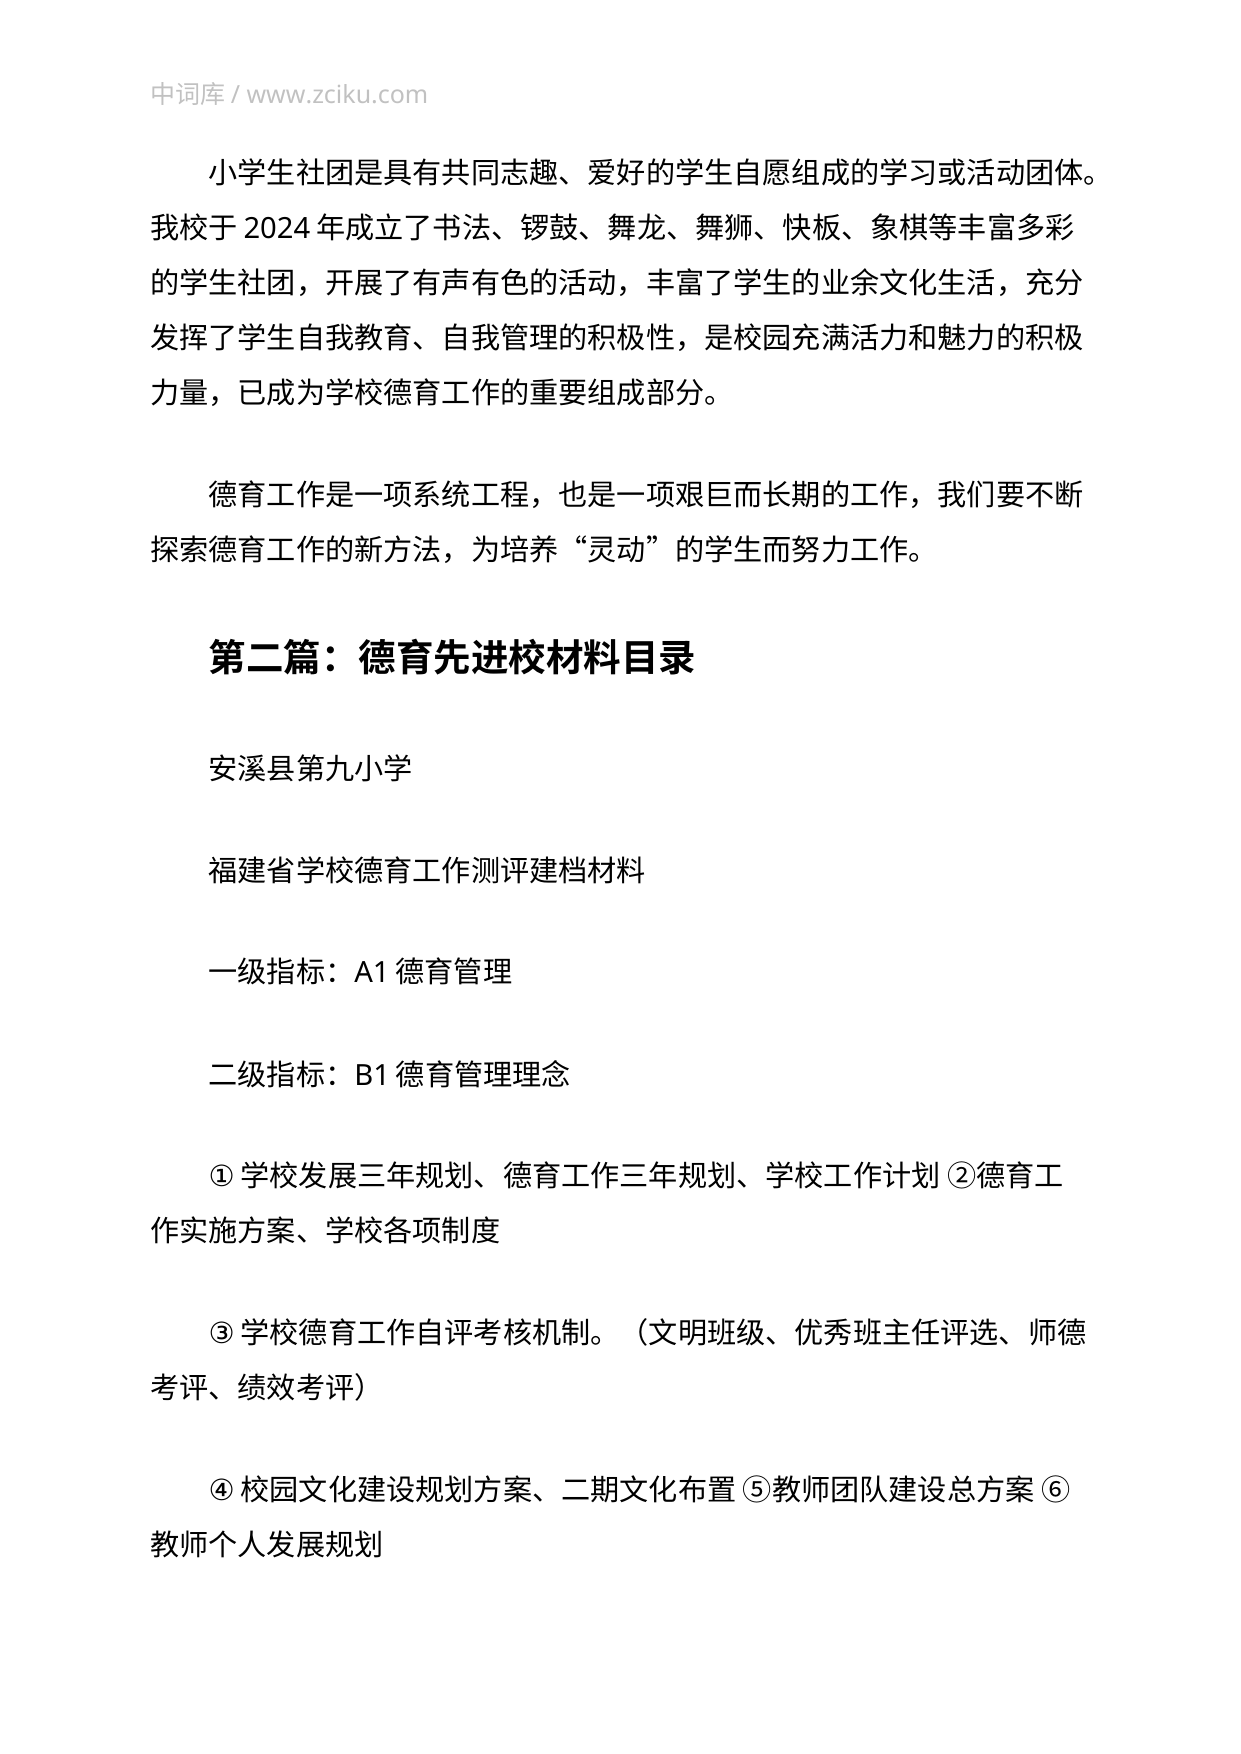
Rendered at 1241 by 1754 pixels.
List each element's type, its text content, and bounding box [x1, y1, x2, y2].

text ①学校发展三年规划、德育工作三年规划、学校工作计划 ②德育工作实施方案、学校各项制度 [150, 1153, 1090, 1250]
text 一级指标：A1德育管理 [150, 949, 1090, 991]
text 二级指标：B1德育管理理念 [150, 1051, 1090, 1093]
text 第二篇：德育先进校材料目录 [150, 628, 1090, 682]
text 德育工作是一项系统工程，也是一项艰巨而长期的工作，我们要不断探索德育工作的新方法，为培养“灵动”的学生而努力工作。 [150, 471, 1090, 569]
text ③学校德育工作自评考核机制。（文明班级、优秀班主任评选、师德考评、绩效考评） [150, 1310, 1090, 1407]
text ④校园文化建设规划方案、二期文化布置 ⑤教师团队建设总方案 ⑥教师个人发展规划 [150, 1467, 1090, 1564]
text 小学生社团是具有共同志趣、爱好的学生自愿组成的学习或活动团体。我校于2024年成立了书法、锣鼓、舞龙、舞狮、快板、象棋等丰富多彩的学生社团，开展了有声有色的活动，丰富了学生的业余文化生活，充分发挥了学生自我教育、自我管理的积极性，是校园充满活力和魅力的积极力量，已成为学校德育工作的重要组成部分。 [150, 150, 1090, 412]
text 安溪县第九小学 [150, 746, 1090, 788]
text 福建省学校德育工作测评建档材料 [150, 847, 1090, 889]
